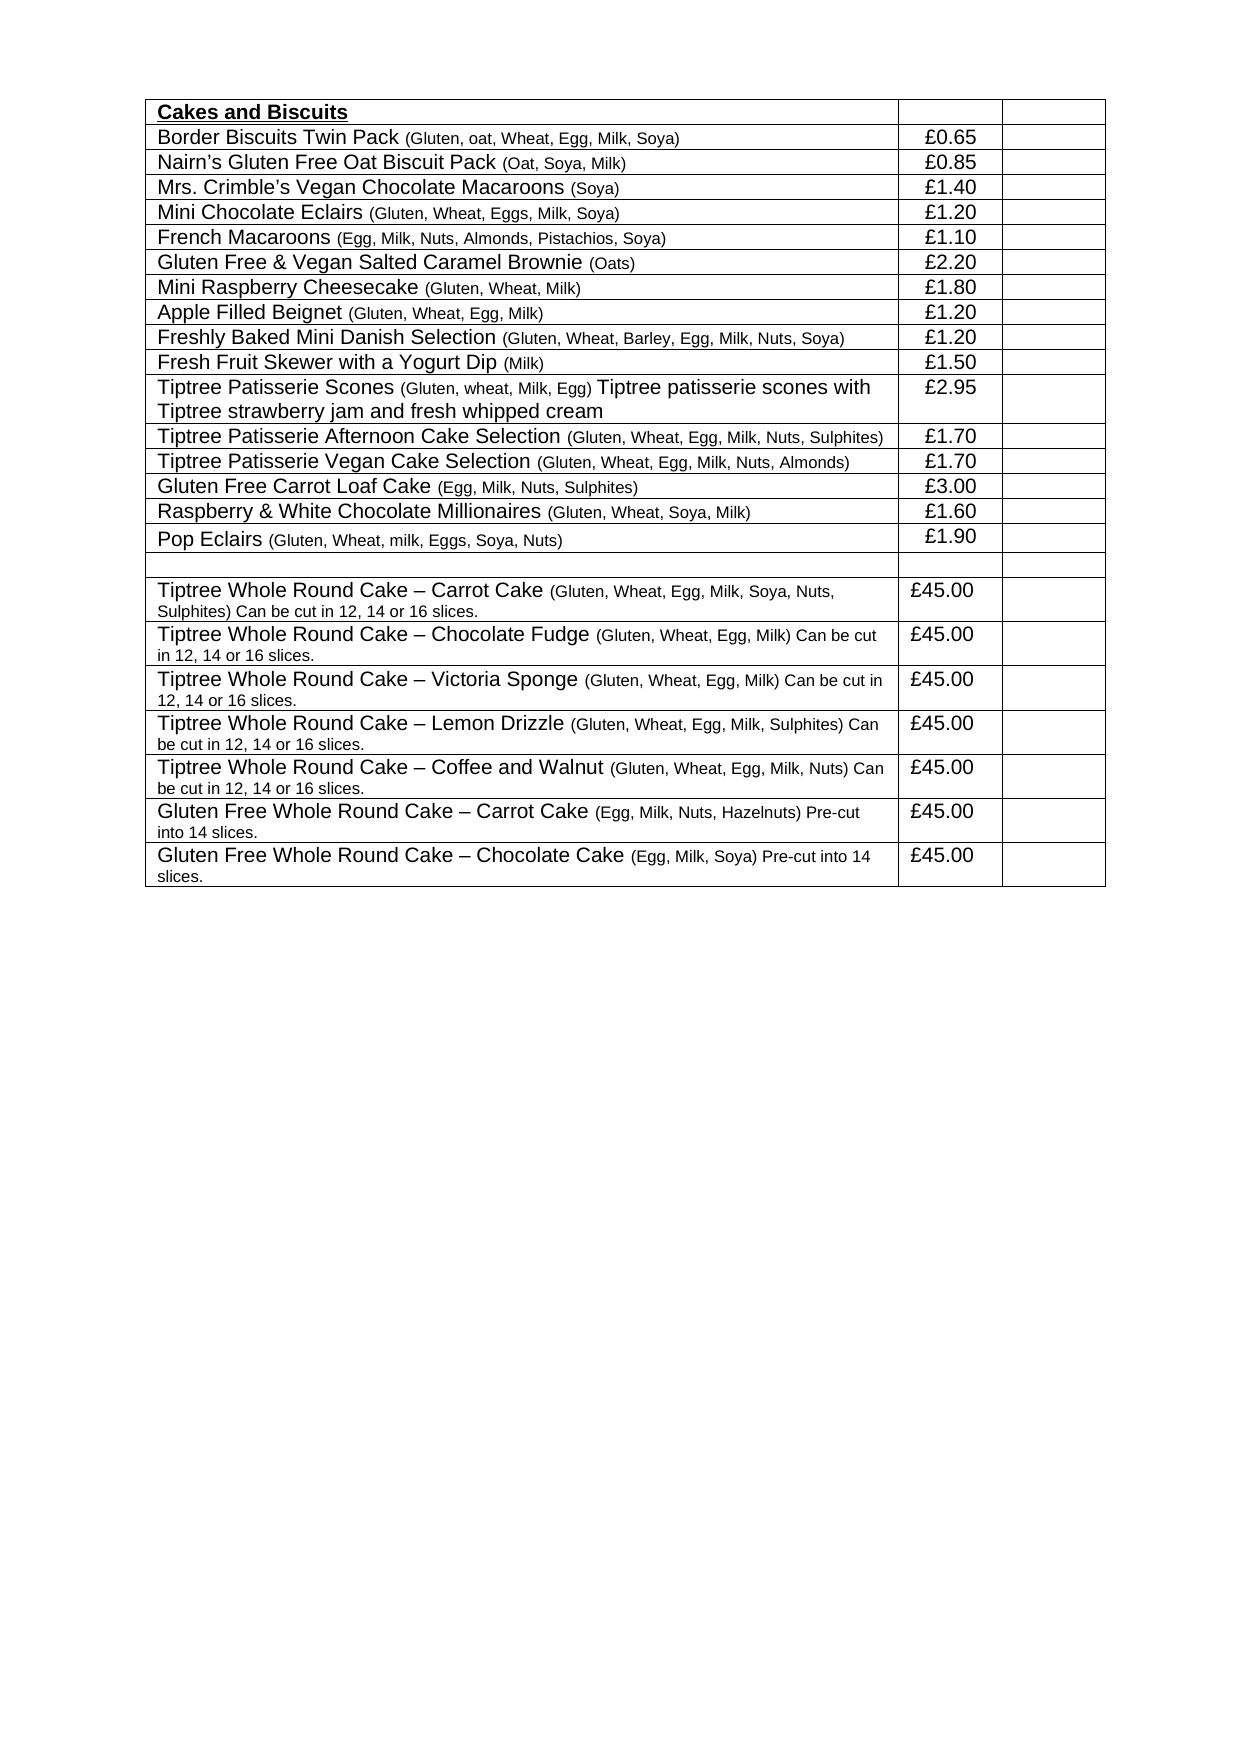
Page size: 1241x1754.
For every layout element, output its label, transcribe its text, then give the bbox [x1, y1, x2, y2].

table_cell £45.00 [899, 578, 1002, 621]
table_cell Apple Filled Beignet (Gluten, Wheat, Egg, Milk) [146, 300, 898, 324]
table_cell [146, 553, 898, 577]
table_cell £1.70 [899, 424, 1002, 448]
table_cell Tiptree Whole Round Cake – Lemon Drizzle (Gluten, Wheat, Egg, Milk, Sulphites) Can be cut in 12, 14 or 16 slices. [146, 711, 898, 754]
table_cell [1003, 553, 1105, 577]
table_cell [1003, 275, 1105, 299]
table_cell Mini Raspberry Cheesecake (Gluten, Wheat, Milk) [146, 275, 898, 299]
table_cell £45.00 [899, 666, 1002, 709]
table_cell [1003, 449, 1105, 473]
table_cell [1003, 666, 1105, 709]
table_cell Pop Eclairs (Gluten, Wheat, milk, Eggs, Soya, Nuts) A [146, 524, 898, 552]
table_cell [1003, 524, 1105, 552]
table_cell [1003, 325, 1105, 349]
table_cell [1003, 843, 1105, 886]
table_cell [1003, 375, 1105, 423]
table_header [1003, 100, 1105, 124]
table_cell [899, 553, 1002, 577]
table_header Cakes and Biscuits [146, 100, 898, 124]
table_cell [1003, 799, 1105, 842]
table_cell Gluten Free Whole Round Cake – Chocolate Cake (Egg, Milk, Soya) Pre-cut into 14 slices. [146, 843, 898, 886]
table_cell French Macaroons (Egg, Milk, Nuts, Almonds, Pistachios, Soya) [146, 225, 898, 249]
table_cell [1003, 424, 1105, 448]
table_cell £45.00 [899, 755, 1002, 798]
table_cell [1003, 499, 1105, 523]
table_cell [1003, 150, 1105, 174]
table_cell £0.65 [899, 125, 1002, 149]
table_cell Raspberry & White Chocolate Millionaires (Gluten, Wheat, Soya, Milk) [146, 499, 898, 523]
table_cell [1003, 578, 1105, 621]
table_cell Nairn’s Gluten Free Oat Biscuit Pack (Oat, Soya, Milk) [146, 150, 898, 174]
table_cell Tiptree Patisserie Vegan Cake Selection (Gluten, Wheat, Egg, Milk, Nuts, Almonds) [146, 449, 898, 473]
table_cell Tiptree Whole Round Cake – Carrot Cake (Gluten, Wheat, Egg, Milk, Soya, Nuts, Sulphites) Can be cut in 12, 14 or 16 slices. [146, 578, 898, 621]
table_cell £1.20 [899, 325, 1002, 349]
table_cell [1003, 350, 1105, 374]
table_cell £2.95 [899, 375, 1002, 423]
table_cell £0.85 [899, 150, 1002, 174]
table_cell £1.10 [899, 225, 1002, 249]
table_cell [1003, 711, 1105, 754]
table_cell Tiptree Whole Round Cake – Coffee and Walnut (Gluten, Wheat, Egg, Milk, Nuts) Can be cut in 12, 14 or 16 slices. [146, 755, 898, 798]
table_cell Mrs. Crimble’s Vegan Chocolate Macaroons (Soya) [146, 175, 898, 199]
table_cell £1.20 [899, 200, 1002, 224]
table_cell £1.40 [899, 175, 1002, 199]
table_cell [1003, 300, 1105, 324]
table_cell Tiptree Patisserie Scones (Gluten, wheat, Milk, Egg) Tiptree patisserie scones with Tiptree strawberry jam and fresh whipped cream [146, 375, 898, 423]
table_cell [1003, 175, 1105, 199]
table_cell [1003, 474, 1105, 498]
table_cell [1003, 755, 1105, 798]
table_cell £1.90 [899, 524, 1002, 552]
table_cell [1003, 622, 1105, 665]
table_cell £1.20 [899, 300, 1002, 324]
table_cell £1.60 [899, 499, 1002, 523]
table_cell £45.00 [899, 799, 1002, 842]
table_header [899, 100, 1002, 124]
table_cell Gluten Free Carrot Loaf Cake (Egg, Milk, Nuts, Sulphites) [146, 474, 898, 498]
table_cell Mini Chocolate Eclairs (Gluten, Wheat, Eggs, Milk, Soya) [146, 200, 898, 224]
table_cell £1.50 [899, 350, 1002, 374]
table_cell [1003, 250, 1105, 274]
table_cell £3.00 [899, 474, 1002, 498]
table_cell Gluten Free Whole Round Cake – Carrot Cake (Egg, Milk, Nuts, Hazelnuts) Pre-cut into 14 slices. [146, 799, 898, 842]
table_cell £2.20 [899, 250, 1002, 274]
table_cell £45.00 [899, 711, 1002, 754]
table_cell Fresh Fruit Skewer with a Yogurt Dip (Milk) [146, 350, 898, 374]
table_cell Freshly Baked Mini Danish Selection (Gluten, Wheat, Barley, Egg, Milk, Nuts, Soya) [146, 325, 898, 349]
table_cell £45.00 [899, 843, 1002, 886]
table_cell £1.80 [899, 275, 1002, 299]
table_cell [1003, 225, 1105, 249]
table_cell £45.00 [899, 622, 1002, 665]
table_cell Tiptree Patisserie Afternoon Cake Selection (Gluten, Wheat, Egg, Milk, Nuts, Sulphites) [146, 424, 898, 448]
table_cell [1003, 125, 1105, 149]
table_cell £1.70 [899, 449, 1002, 473]
table_cell Border Biscuits Twin Pack (Gluten, oat, Wheat, Egg, Milk, Soya) [146, 125, 898, 149]
table_cell Tiptree Whole Round Cake – Victoria Sponge (Gluten, Wheat, Egg, Milk) Can be cut in 12, 14 or 16 slices. [146, 666, 898, 709]
table_cell Tiptree Whole Round Cake – Chocolate Fudge (Gluten, Wheat, Egg, Milk) Can be cut in 12, 14 or 16 slices. [146, 622, 898, 665]
table_cell [1003, 200, 1105, 224]
table_cell Gluten Free & Vegan Salted Caramel Brownie (Oats) [146, 250, 898, 274]
